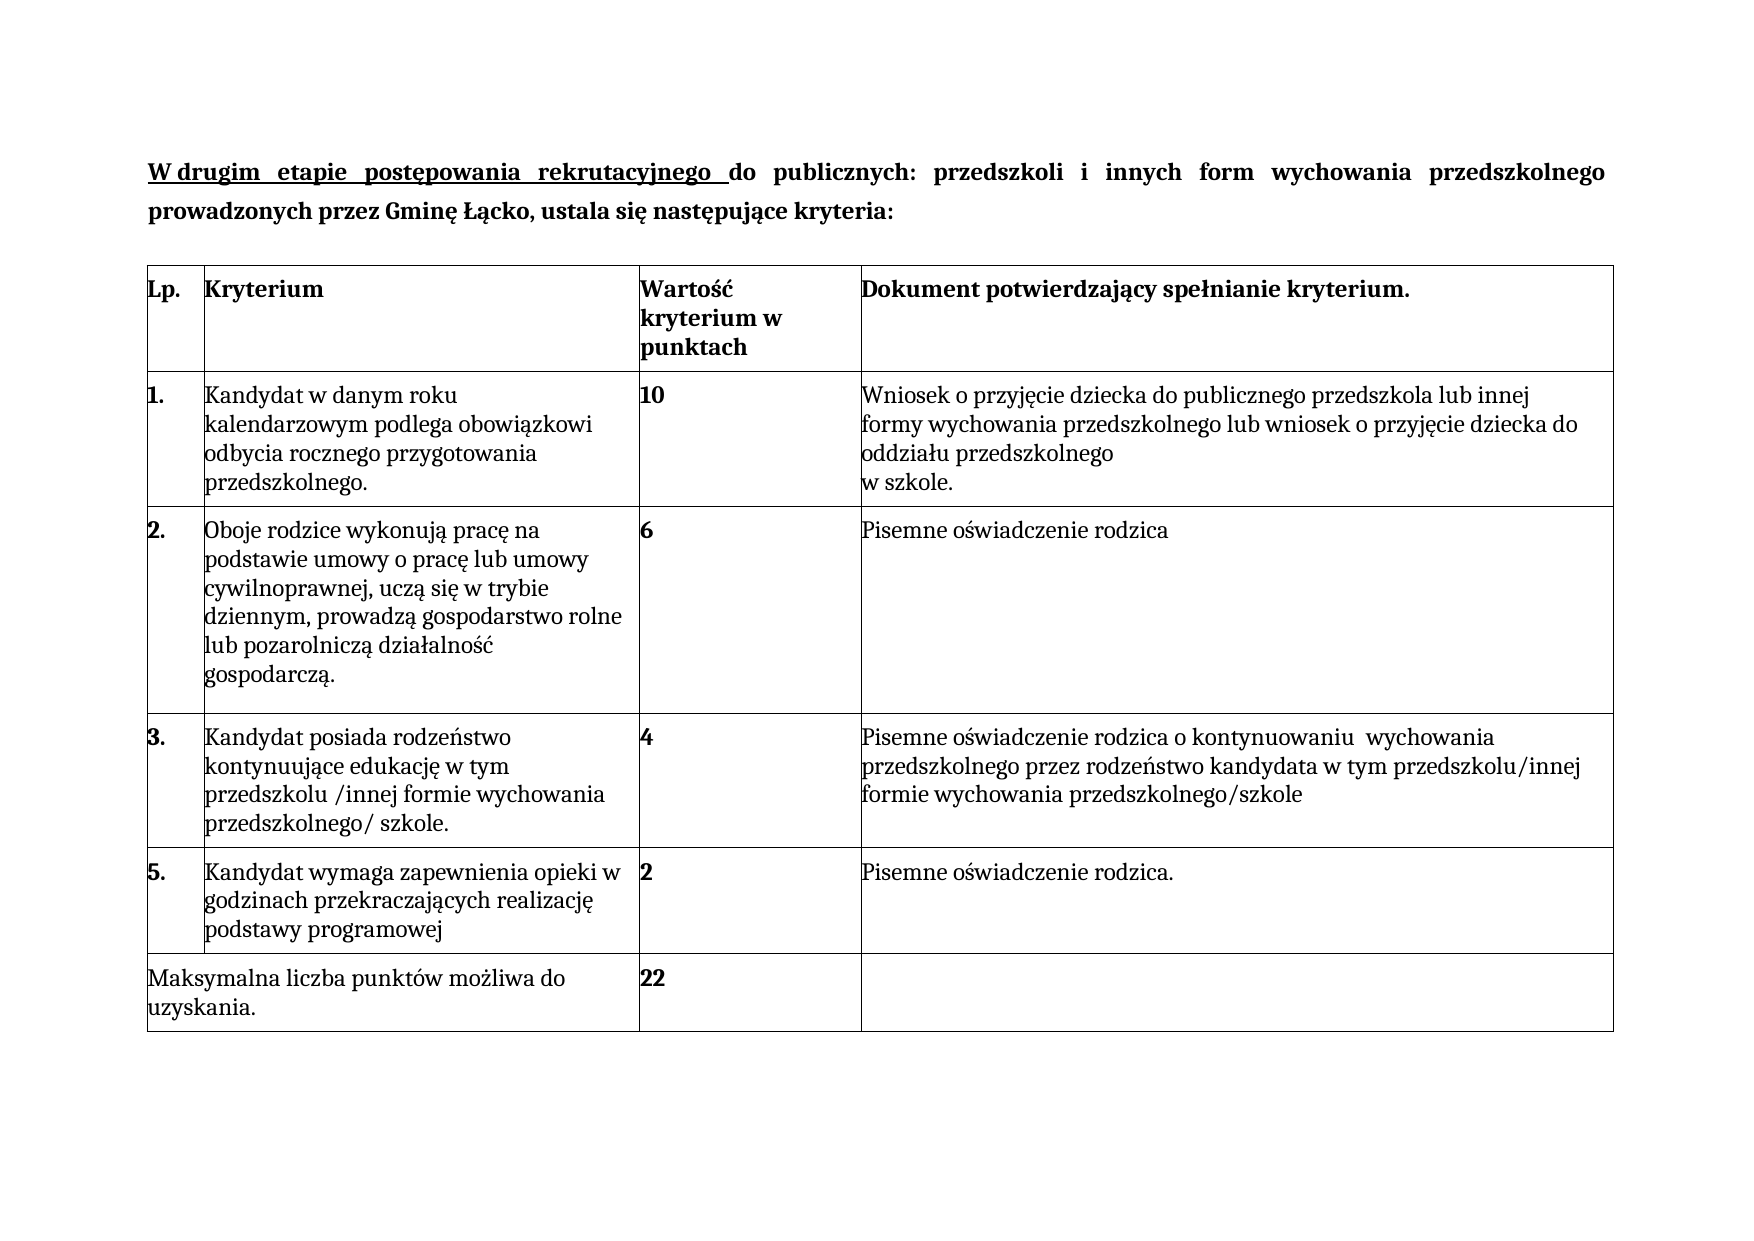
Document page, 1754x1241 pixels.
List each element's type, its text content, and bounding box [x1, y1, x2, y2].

table_cell [862, 954, 1613, 1031]
table_cell 6 [640, 507, 861, 712]
table_cell 4 [640, 714, 861, 847]
table_cell 10 [640, 372, 861, 506]
table_cell 1. [148, 372, 204, 506]
table_cell Wniosek o przyjęcie dziecka do publicznego przedszkola lub innej formy wychowania przedszkolnego lub wniosek o przyjęcie dziecka do oddziału przedszkolnego w szkole. [862, 372, 1613, 506]
table_cell 5. [148, 848, 204, 953]
table_header Kryterium [205, 266, 639, 371]
table_cell Oboje rodzice wykonują pracę na podstawie umowy o pracę lub umowy cywilnoprawnej, uczą się w trybie dziennym, prowadzą gospodarstwo rolne lub pozarolniczą działalność gospodarczą. [205, 507, 639, 712]
table_cell Pisemne oświadczenie rodzica o kontynuowaniu wychowania przedszkolnego przez rodzeństwo kandydata w tym przedszkolu/innej formie wychowania przedszkolnego/szkole [862, 714, 1613, 847]
table_cell Kandydat wymaga zapewnienia opieki w godzinach przekraczających realizację podstawy programowej [205, 848, 639, 953]
table_cell 22 [640, 954, 861, 1031]
table_cell 3. [148, 714, 204, 847]
table_header Lp. [148, 266, 204, 371]
table_cell Kandydat w danym roku kalendarzowym podlega obowiązkowi odbycia rocznego przygotowania przedszkolnego. [205, 372, 639, 506]
table_cell 2 [640, 848, 861, 953]
table_cell Kandydat posiada rodzeństwo kontynuujące edukację w tym przedszkolu /innej formie wychowania przedszkolnego/ szkole. [205, 714, 639, 847]
text W drugim etapie postępowania rekrutacyjnego do publicznych: przedszkoli i innych form wychowania przedszkolnego prowadzonych przez Gminę Łącko, ustala się następujące kryteria: [148, 148, 1606, 226]
table_cell Pisemne oświadczenie rodzica [862, 507, 1613, 712]
table_cell 2. [148, 507, 204, 712]
table_cell Pisemne oświadczenie rodzica. [862, 848, 1613, 953]
table_header Wartość kryterium w punktach [640, 266, 861, 371]
table_cell Maksymalna liczba punktów możliwa do uzyskania. [148, 954, 639, 1031]
table_header Dokument potwierdzający spełnianie kryterium. [862, 266, 1613, 371]
